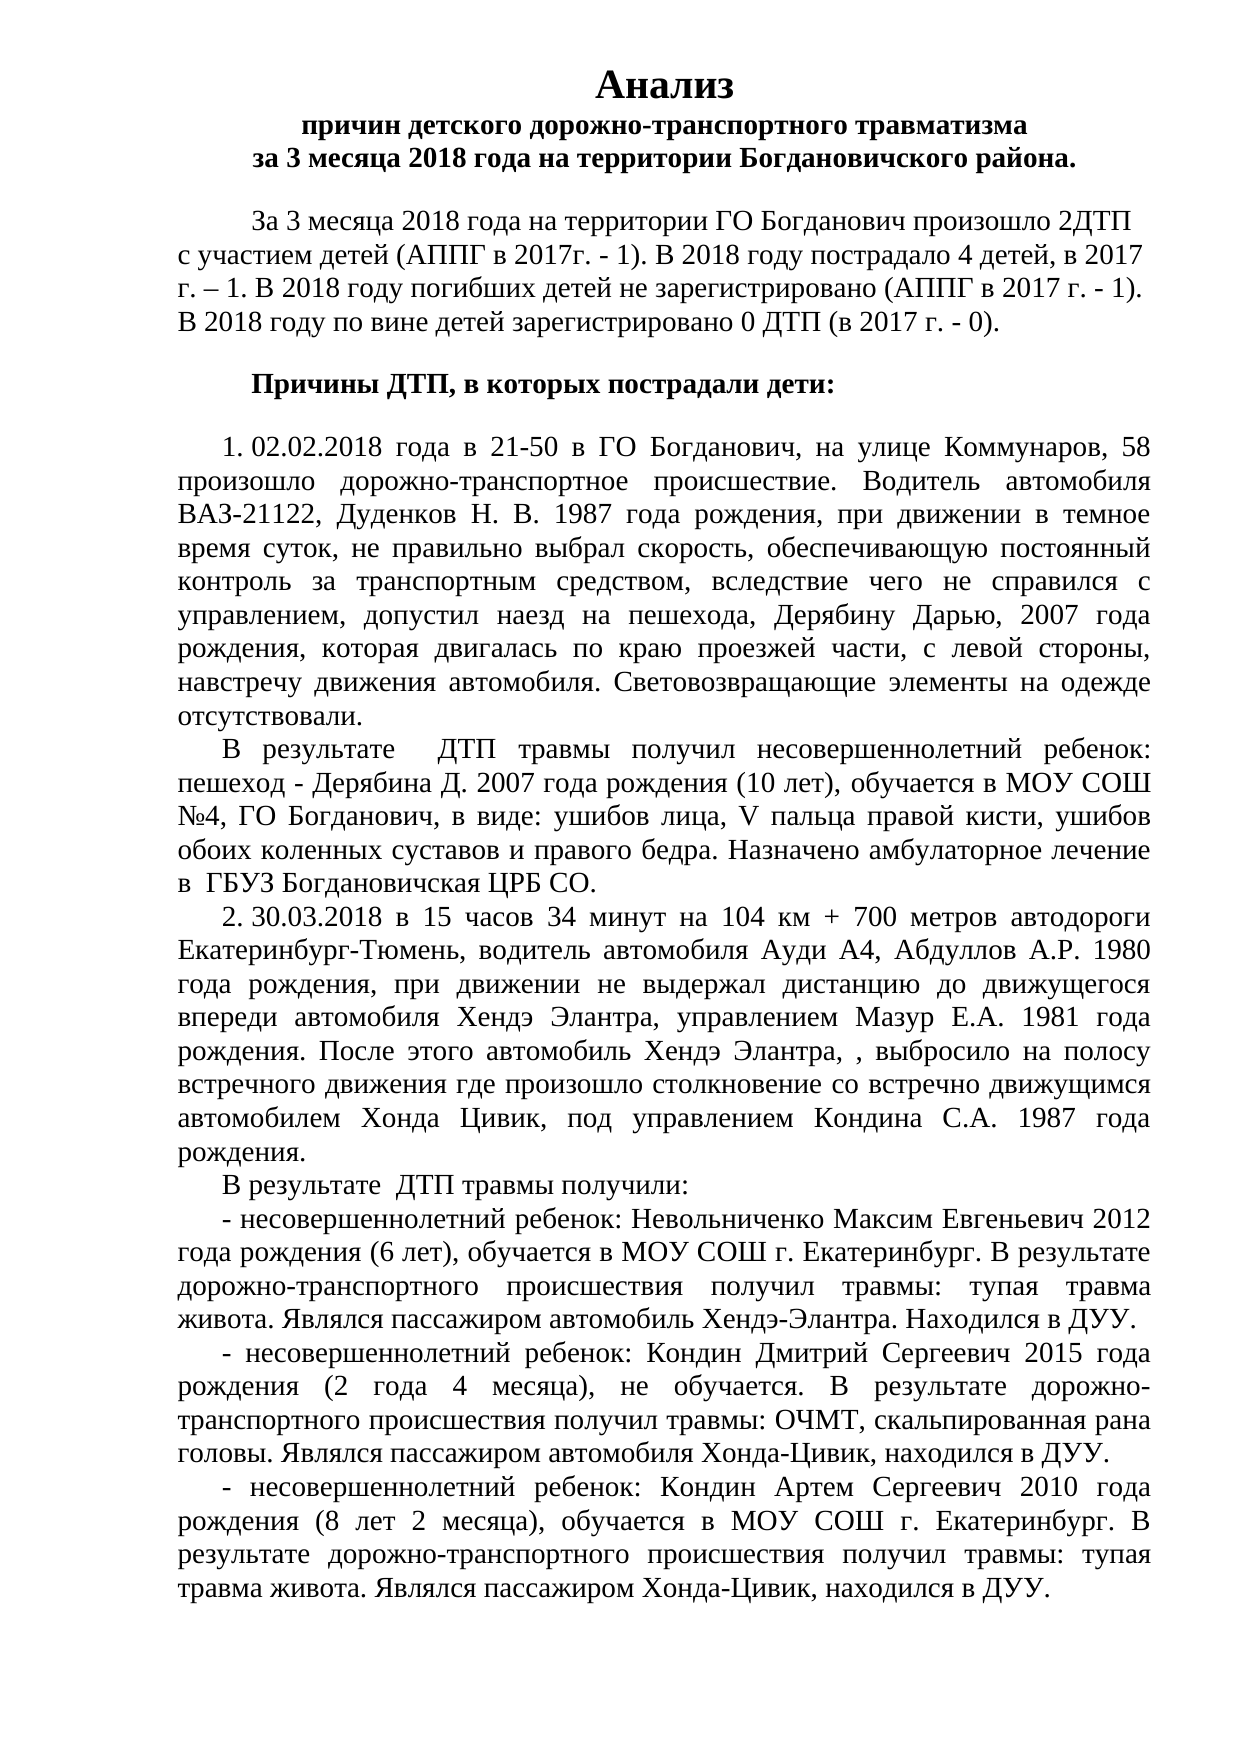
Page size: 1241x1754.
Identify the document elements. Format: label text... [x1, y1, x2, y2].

text В результате ДТП травмы получил несовершеннолетний ребенок: пешеход - Дерябина Д. 2007 года рождения (10 лет), обучается в МОУ СОШ №4, ГО Богданович, в виде: ушибов лица, V пальца правой кисти, ушибов обоих коленных суставов и правого бедра. Назначено амбулаторное лечение в ГБУЗ Богдановичская ЦРБ СО. [177, 731, 1152, 899]
text Причины ДТП, в которых пострадали дети: [177, 367, 1152, 400]
list 30.03.2018 в 15 часов 34 минут на 104 км + 700 метров автодороги Екатеринбург-Тюмень, водитель автомобиля Ауди А4, Абдуллов А.Р. 1980 года рождения, при движении не выдержал дистанцию до движущегося впереди автомобиля Хендэ Элантра, управлением Мазур Е.А. 1981 года рождения. После этого автомобиль Хендэ Элантра, , выбросило на полосу встречного движения где произошло столкновение со встречно движущимся автомобилем Хонда Цивик, под управлением Кондина С.А. 1987 года рождения. [177, 899, 1152, 1167]
text - несовершеннолетний ребенок: Кондин Дмитрий Сергеевич 2015 года рождения (2 года 4 месяца), не обучается. В результате дорожно-транспортного происшествия получил травмы: ОЧМТ, скальпированная рана головы. Являлся пассажиром автомобиля Хонда-Цивик, находился в ДУУ. [177, 1335, 1152, 1469]
text За 3 месяца 2018 года на территории ГО Богданович произошло 2ДТП с участием детей (АППГ в 2017г. - 1). В 2018 году пострадало 4 детей, в 2017 г. – 1. В 2018 году погибших детей не зарегистрировано (АППГ в 2017 г. - 1). В 2018 году по вине детей зарегистрировано 0 ДТП (в 2017 г. - 0). [177, 203, 1152, 337]
text - несовершеннолетний ребенок: Кондин Артем Сергеевич 2010 года рождения (8 лет 2 месяца), обучается в МОУ СОШ г. Екатеринбург. В результате дорожно-транспортного происшествия получил травмы: тупая травма живота. Являлся пассажиром Хонда-Цивик, находился в ДУУ. [177, 1469, 1152, 1603]
text причин детского дорожно-транспортного травматизма [177, 107, 1152, 141]
text за 3 месяца 2018 года на территории Богдановичского района. [177, 141, 1152, 174]
list 02.02.2018 года в 21-50 в ГО Богданович, на улице Коммунаров, 58 произошло дорожно-транспортное происшествие. Водитель автомобиля ВАЗ-21122, Дуденков Н. В. 1987 года рождения, при движении в темное время суток, не правильно выбрал скорость, обеспечивающую постоянный контроль за транспортным средством, вследствие чего не справился с управлением, допустил наезд на пешехода, Дерябину Дарью, 2007 года рождения, которая двигалась по краю проезжей части, с левой стороны, навстречу движения автомобиля. Световозвращающие элементы на одежде отсутствовали. [177, 429, 1152, 731]
text В результате ДТП травмы получили: [177, 1167, 1152, 1201]
text Анализ [177, 59, 1152, 107]
text - несовершеннолетний ребенок: Невольниченко Максим Евгеньевич 2012 года рождения (6 лет), обучается в МОУ СОШ г. Екатеринбург. В результате дорожно-транспортного происшествия получил травмы: тупая травма живота. Являлся пассажиром автомобиль Хендэ-Элантра. Находился в ДУУ. [177, 1201, 1152, 1335]
